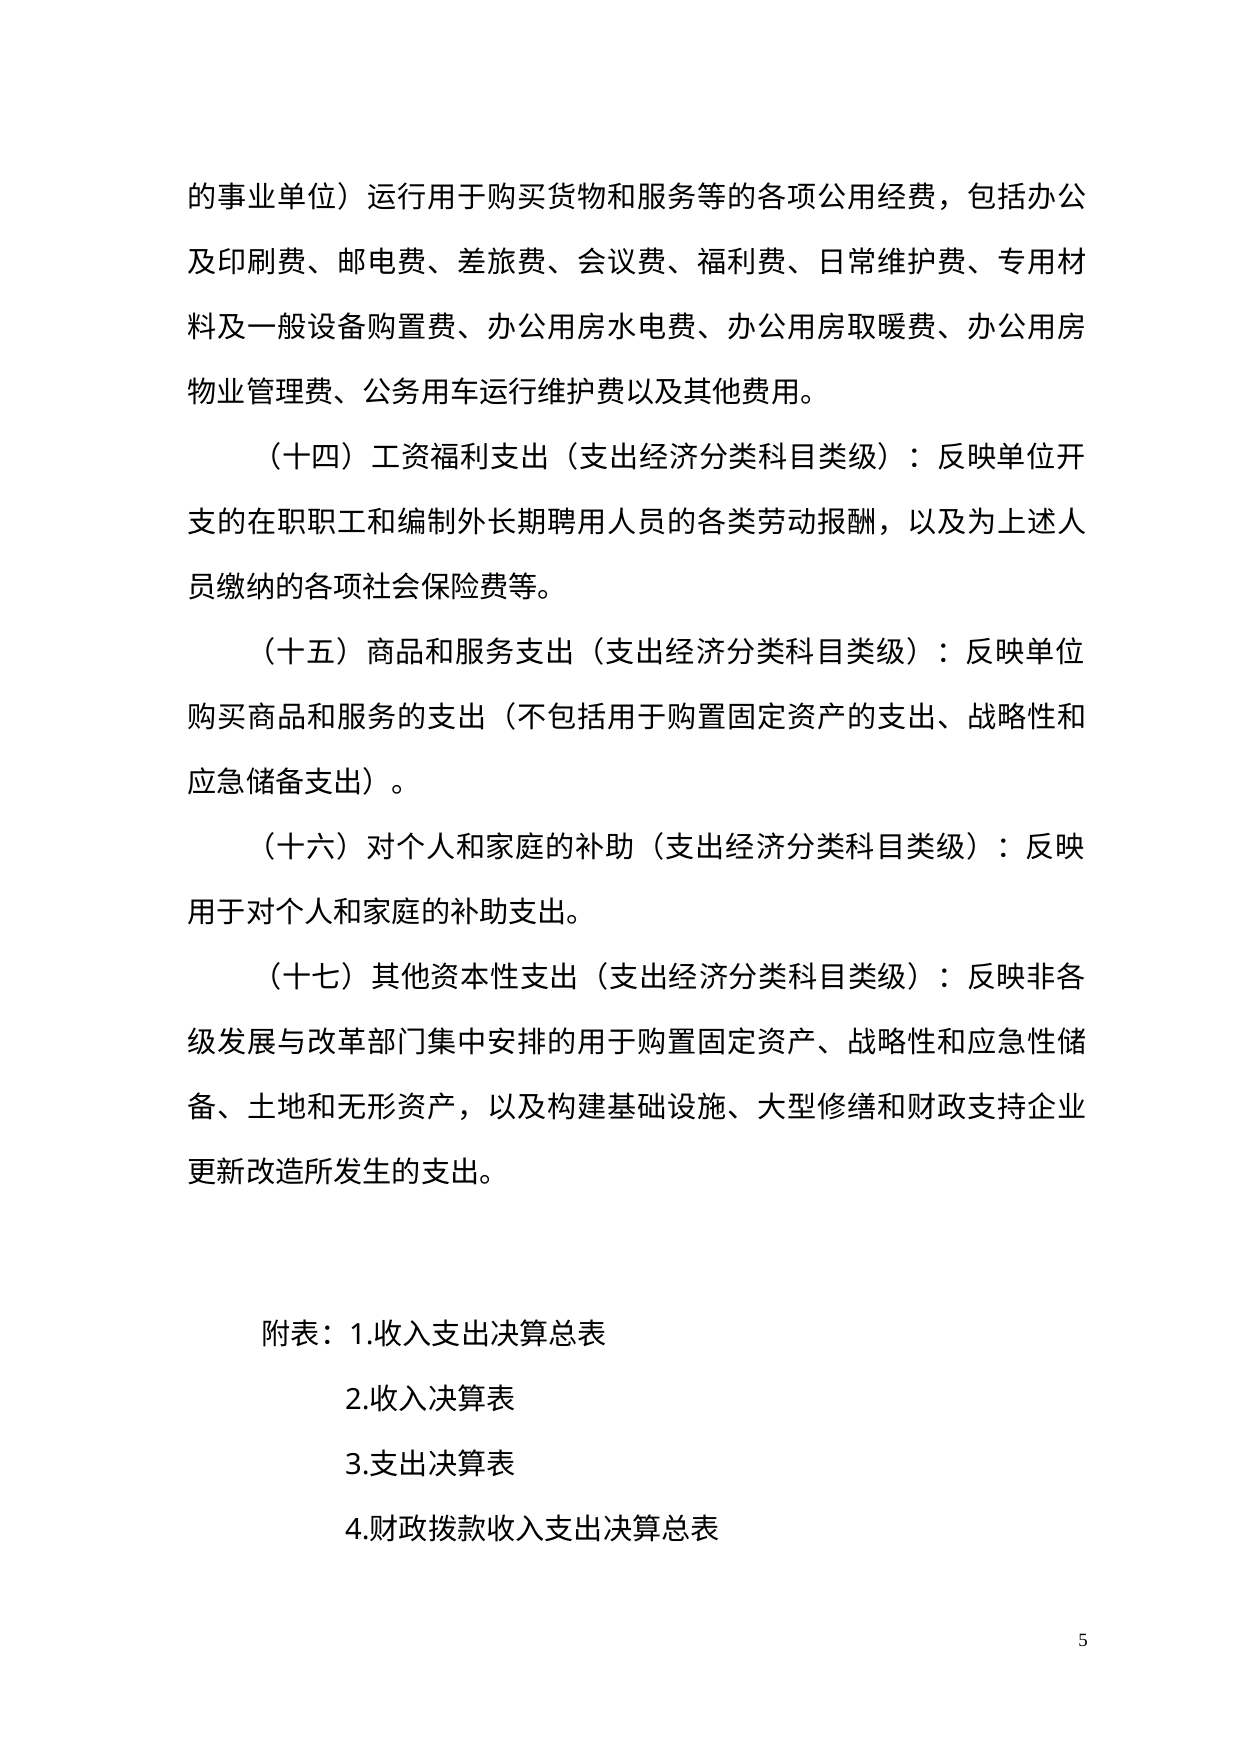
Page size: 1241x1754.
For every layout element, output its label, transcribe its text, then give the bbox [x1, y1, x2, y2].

text （十六）对个人和家庭的补助（支出经济分类科目类级）：反映用于对个人和家庭的补助支出。 [187, 812, 1087, 942]
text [187, 162, 1087, 422]
text （十四）工资福利支出（支出经济分类科目类级）：反映单位开支的在职职工和编制外长期聘用人员的各类劳动报酬，以及为上述人员缴纳的各项社会保险费等。 [187, 422, 1087, 617]
text （十五）商品和服务支出（支出经济分类科目类级）：反映单位购买商品和服务的支出（不包括用于购置固定资产的支出、战略性和应急储备支出）。 [187, 617, 1087, 812]
text （十七）其他资本性支出（支出经济分类科目类级）：反映非各级发展与改革部门集中安排的用于购置固定资产、战略性和应急性储备、土地和无形资产，以及构建基础设施、大型修缮和财政支持企业更新改造所发生的支出。 [187, 942, 1087, 1202]
text 附表：1.收入支出决算总表 [231, 1299, 1087, 1364]
text 3.支出决算表 [231, 1429, 1087, 1494]
text 2.收入决算表 [231, 1364, 1087, 1429]
text 4.财政拨款收入支出决算总表 [231, 1494, 1087, 1559]
